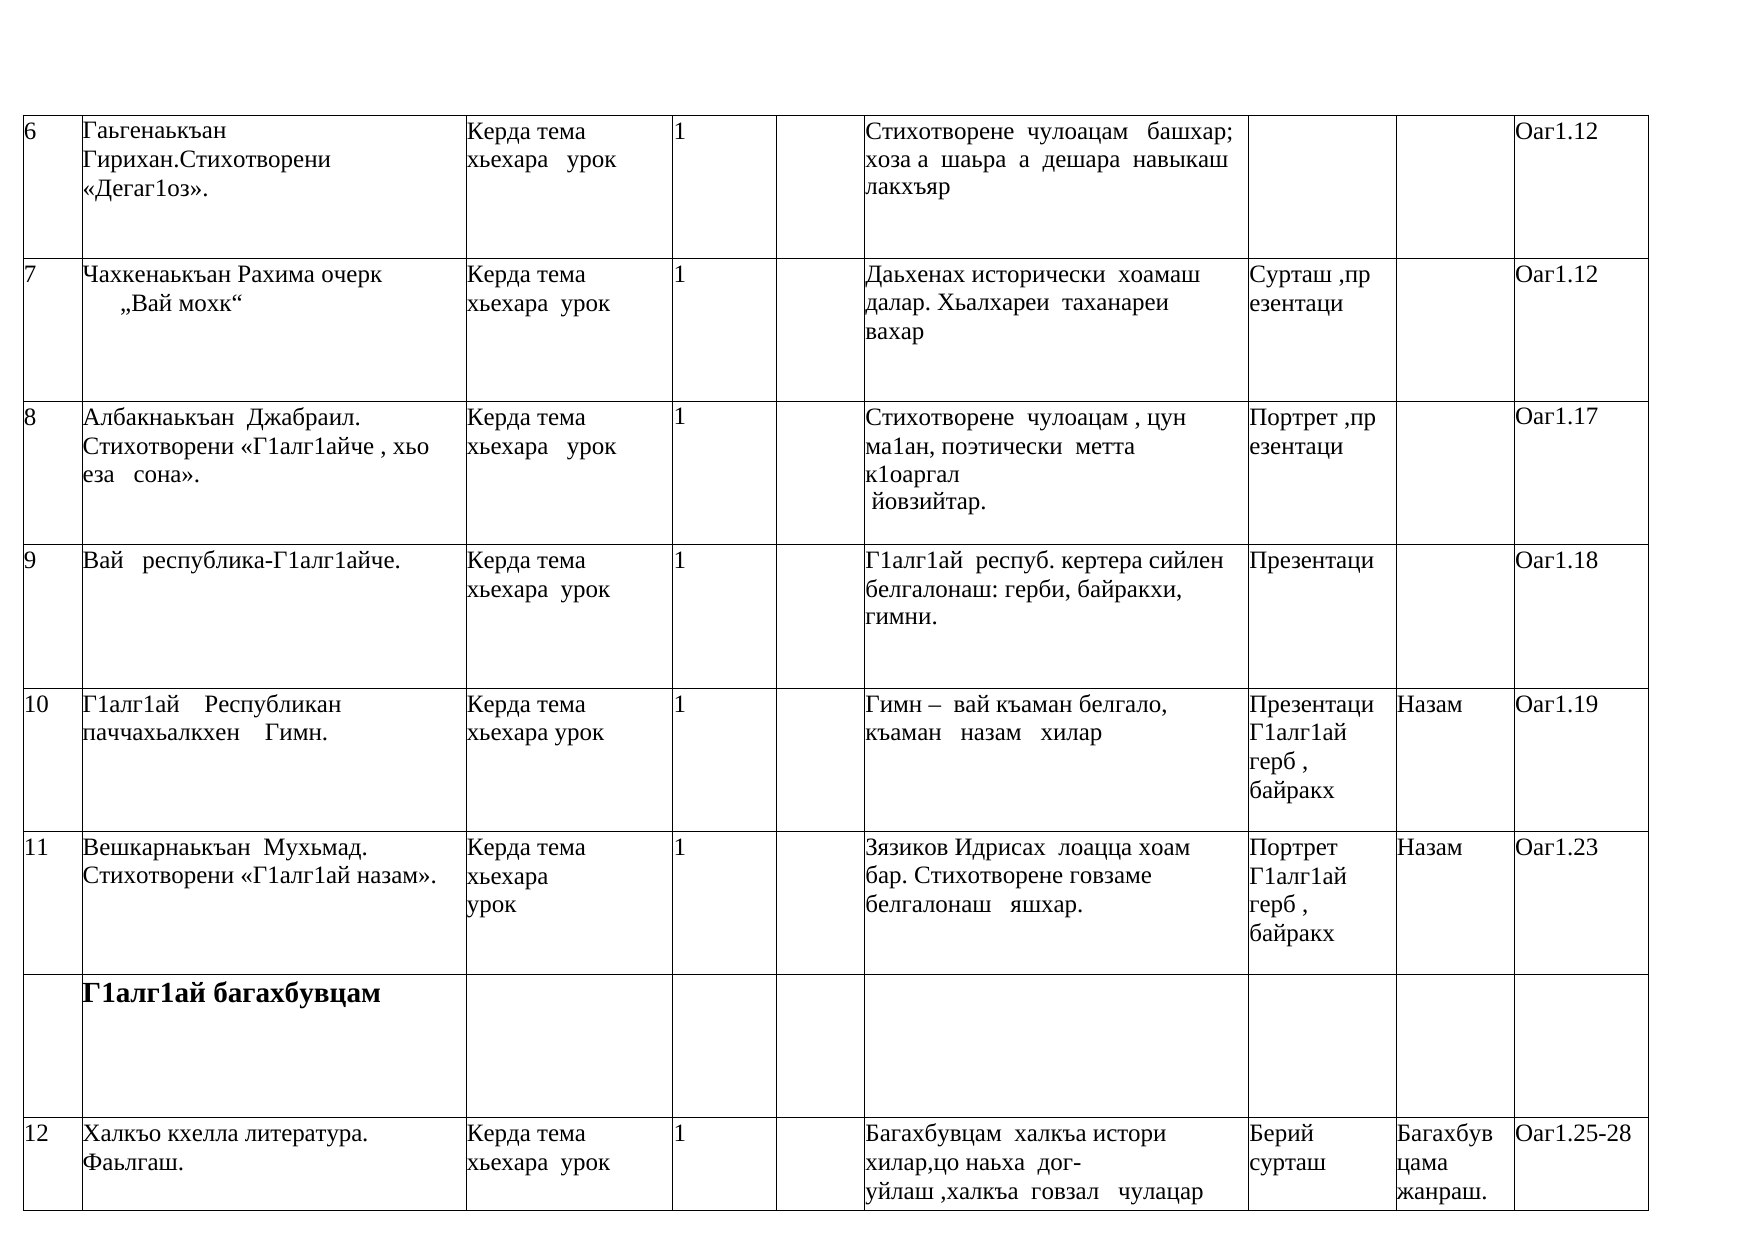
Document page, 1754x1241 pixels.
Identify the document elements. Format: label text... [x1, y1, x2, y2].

table_cell Г1алг1ай Республикан паччахьалкхен Гимн. [83, 689, 466, 831]
table_cell [1397, 545, 1514, 687]
table_cell Вешкарнаькъан Мухьмад. Стихотворени «Г1алг1ай назам». [83, 832, 466, 974]
table_cell Назам [1397, 832, 1514, 974]
table_cell [777, 1118, 864, 1210]
table_cell Керда тема хьехара урок [467, 545, 672, 687]
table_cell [1397, 1118, 1514, 1210]
table_cell [673, 975, 776, 1117]
table_cell Керда тема хьехара урок [467, 259, 672, 401]
table_cell [777, 832, 864, 974]
table_cell 11 [24, 832, 82, 974]
table_cell Стихотворене чулоацам башхар; хоза а шаьра а дешара навыкаш лакхъяр [865, 116, 1248, 258]
table_cell [1397, 259, 1514, 401]
table_cell Г1алг1ай респуб. кертера сийлен белгалонаш: герби, байракхи, гимни. [865, 545, 1248, 687]
table_cell Оаг1.23 [1515, 832, 1648, 974]
table_cell Сурташ ,презентаци [1249, 259, 1396, 401]
table_cell [467, 975, 672, 1117]
table_cell Керда тема хьехара урок [467, 832, 672, 974]
table_cell [865, 975, 1248, 1117]
table_cell Оаг1.25-28 [1515, 1118, 1648, 1210]
table_cell 1 [673, 689, 776, 831]
table_cell [777, 402, 864, 544]
table_cell 9 [24, 545, 82, 687]
table_cell 1 [673, 259, 776, 401]
table_cell Керда тема хьехара урок [467, 402, 672, 544]
table_cell Оаг1.18 [1515, 545, 1648, 687]
table_cell [1397, 975, 1514, 1117]
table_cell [83, 1118, 466, 1210]
table_cell [777, 259, 864, 401]
table_cell [777, 116, 864, 258]
table_cell Гимн – вай къаман белгало, къаман назам хилар [865, 689, 1248, 831]
table_cell Зязиков Идрисах лоацца хоам бар. Стихотворене говзаме белгалонаш яшхар. [865, 832, 1248, 974]
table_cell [467, 1118, 672, 1210]
table_cell 1 [673, 832, 776, 974]
table_cell [1515, 975, 1648, 1117]
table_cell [865, 1118, 1248, 1210]
table_cell Портрет ,презентаци [1249, 402, 1396, 544]
table_cell Г1алг1ай багахбувцам [83, 975, 466, 1117]
table_cell Стихотворене чулоацам , цун ма1ан, поэтически метта к1оаргал йовзийтар. [865, 402, 1248, 544]
table_cell Вай республика-Г1алг1айче. [83, 545, 466, 687]
table_cell Чахкенаькъан Рахима очерк „Вай мохк“ [83, 259, 466, 401]
table_cell 7 [24, 259, 82, 401]
table_cell 1 [673, 402, 776, 544]
table_cell Керда тема хьехара урок [467, 689, 672, 831]
table_cell [777, 545, 864, 687]
table_cell [777, 689, 864, 831]
table_cell Оаг1.19 [1515, 689, 1648, 831]
table_cell Албакнаькъан Джабраил. Стихотворени «Г1алг1айче , хьо еза сона». [83, 402, 466, 544]
table_cell Оаг1.12 [1515, 116, 1648, 258]
table_cell Презентаци [1249, 545, 1396, 687]
table_cell [777, 975, 864, 1117]
table_cell Презентаци Г1алг1ай герб , байракх [1249, 689, 1396, 831]
table_cell [1397, 116, 1514, 258]
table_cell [467, 116, 672, 258]
table_cell [24, 975, 82, 1117]
table_cell Портрет Г1алг1ай герб , байракх [1249, 832, 1396, 974]
table_cell 1 [673, 116, 776, 258]
table_cell Гаьгенаькъан Гирихан.Стихотворени «Дегаг1оз». [83, 116, 466, 258]
table_cell Берий сурташ [1249, 1118, 1396, 1210]
table_cell [1249, 116, 1396, 258]
table_cell Оаг1.12 [1515, 259, 1648, 401]
table_cell 10 [24, 689, 82, 831]
table_cell Назам [1397, 689, 1514, 831]
table_cell Оаг1.17 [1515, 402, 1648, 544]
table_cell Даьхенах исторически хоамаш далар. Хьалхареи таханареи вахар [865, 259, 1248, 401]
table_cell [1397, 402, 1514, 544]
table_cell 8 [24, 402, 82, 544]
table_cell [1249, 975, 1396, 1117]
table_cell 6 [24, 116, 82, 258]
table_cell 12 [24, 1118, 82, 1210]
table_cell 1 [673, 545, 776, 687]
table_cell 1 [673, 1118, 776, 1210]
